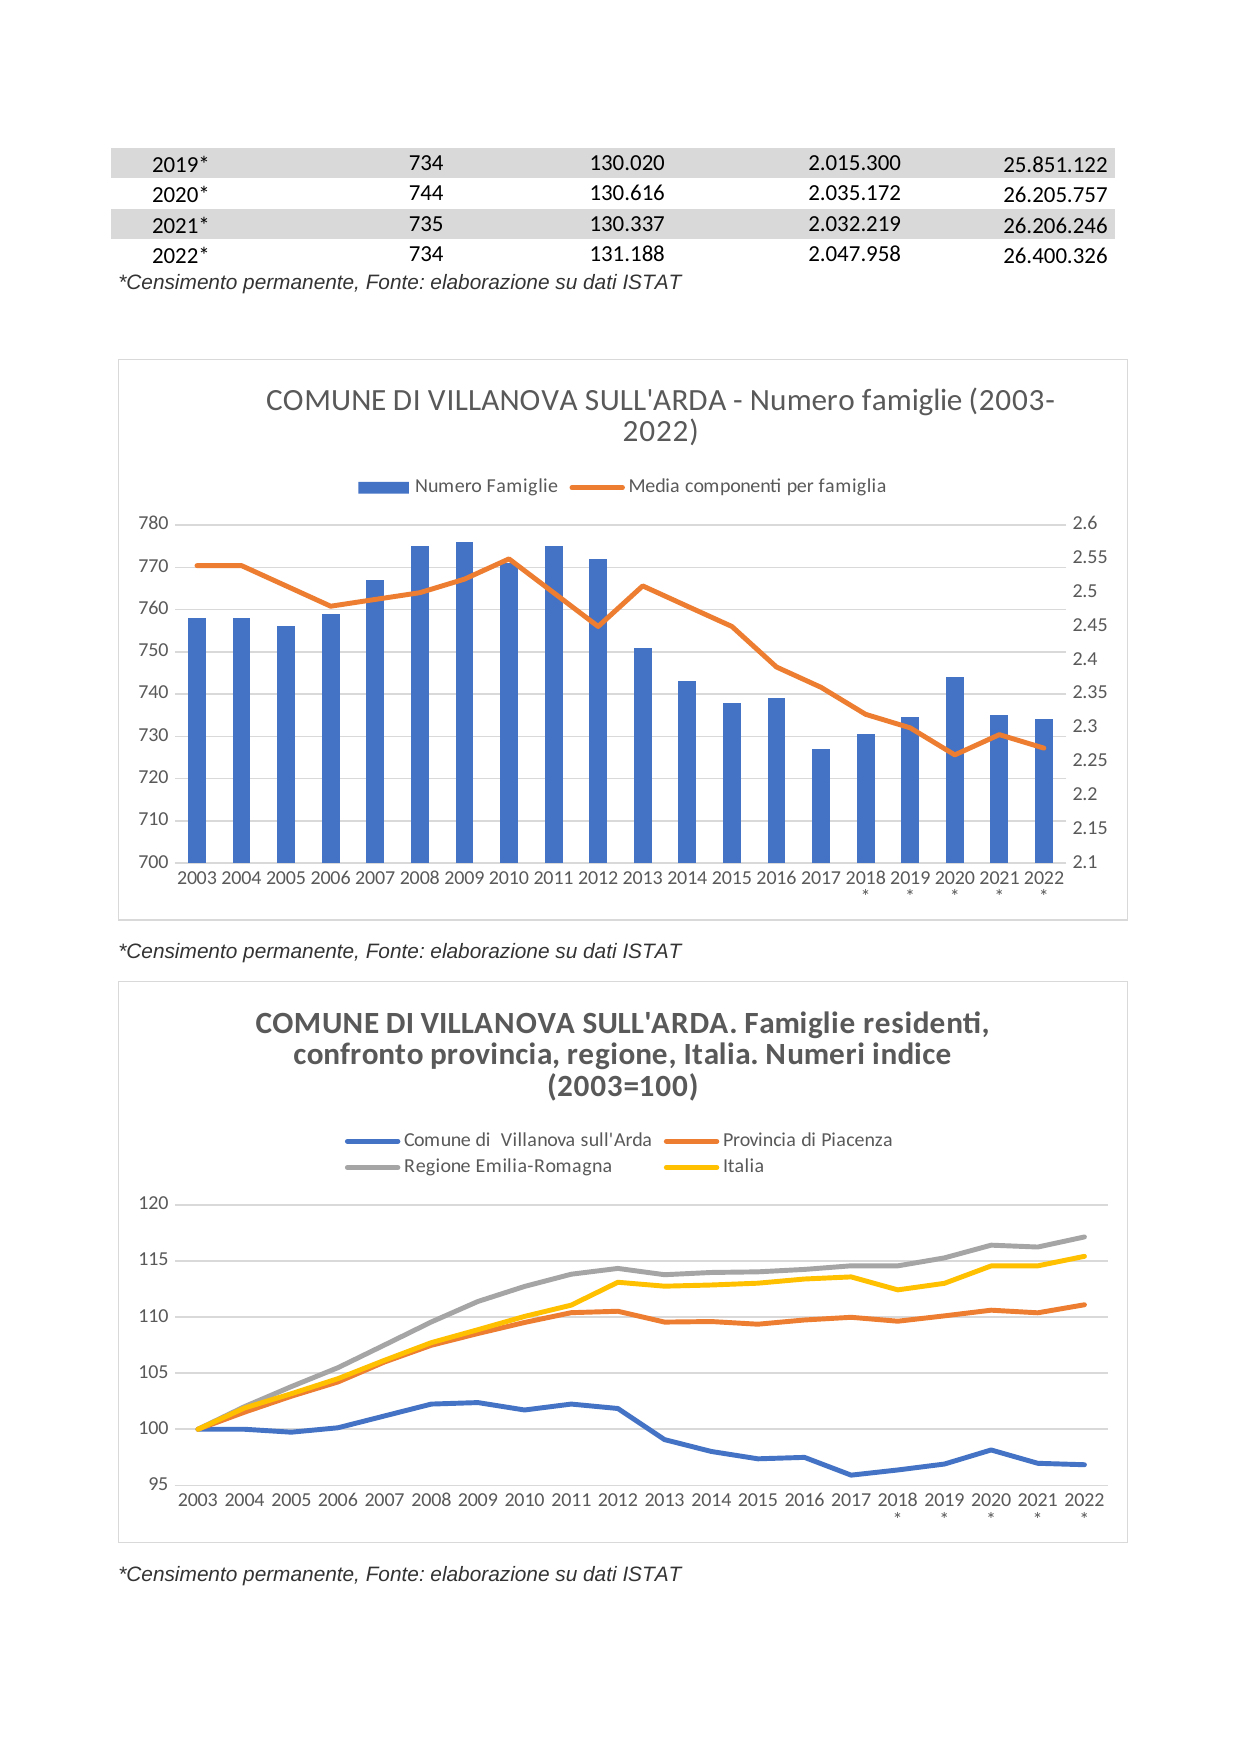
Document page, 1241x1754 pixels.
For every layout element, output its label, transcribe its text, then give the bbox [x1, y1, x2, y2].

table_cell 2.047.958 [672, 239, 908, 270]
table_cell 130.020 [451, 148, 672, 178]
table_cell 744 [217, 178, 451, 209]
table_cell 131.188 [451, 239, 672, 270]
table_cell 26.206.246 [908, 209, 1115, 239]
table_cell 130.337 [451, 209, 672, 239]
table_cell 25.851.122 [908, 148, 1115, 178]
table_cell 26.205.757 [908, 178, 1115, 209]
table_cell 2020* [111, 178, 217, 209]
table_cell 2022* [111, 239, 217, 270]
text *Censimento permanente, Fonte: elaborazione su dati ISTAT [118, 939, 1122, 963]
table_cell 734 [217, 239, 451, 270]
table_cell 130.616 [451, 178, 672, 209]
table_cell 2019* [111, 148, 217, 178]
table_cell 734 [217, 148, 451, 178]
table_cell 26.400.326 [908, 239, 1115, 270]
table_cell 2.015.300 [672, 148, 908, 178]
table_cell 2.035.172 [672, 178, 908, 209]
table_cell 2.032.219 [672, 209, 908, 239]
text *Censimento permanente, Fonte: elaborazione su dati ISTAT [118, 1561, 1122, 1585]
table_cell 735 [217, 209, 451, 239]
table_cell 2021* [111, 209, 217, 239]
text *Censimento permanente, Fonte: elaborazione su dati ISTAT [118, 270, 1122, 294]
